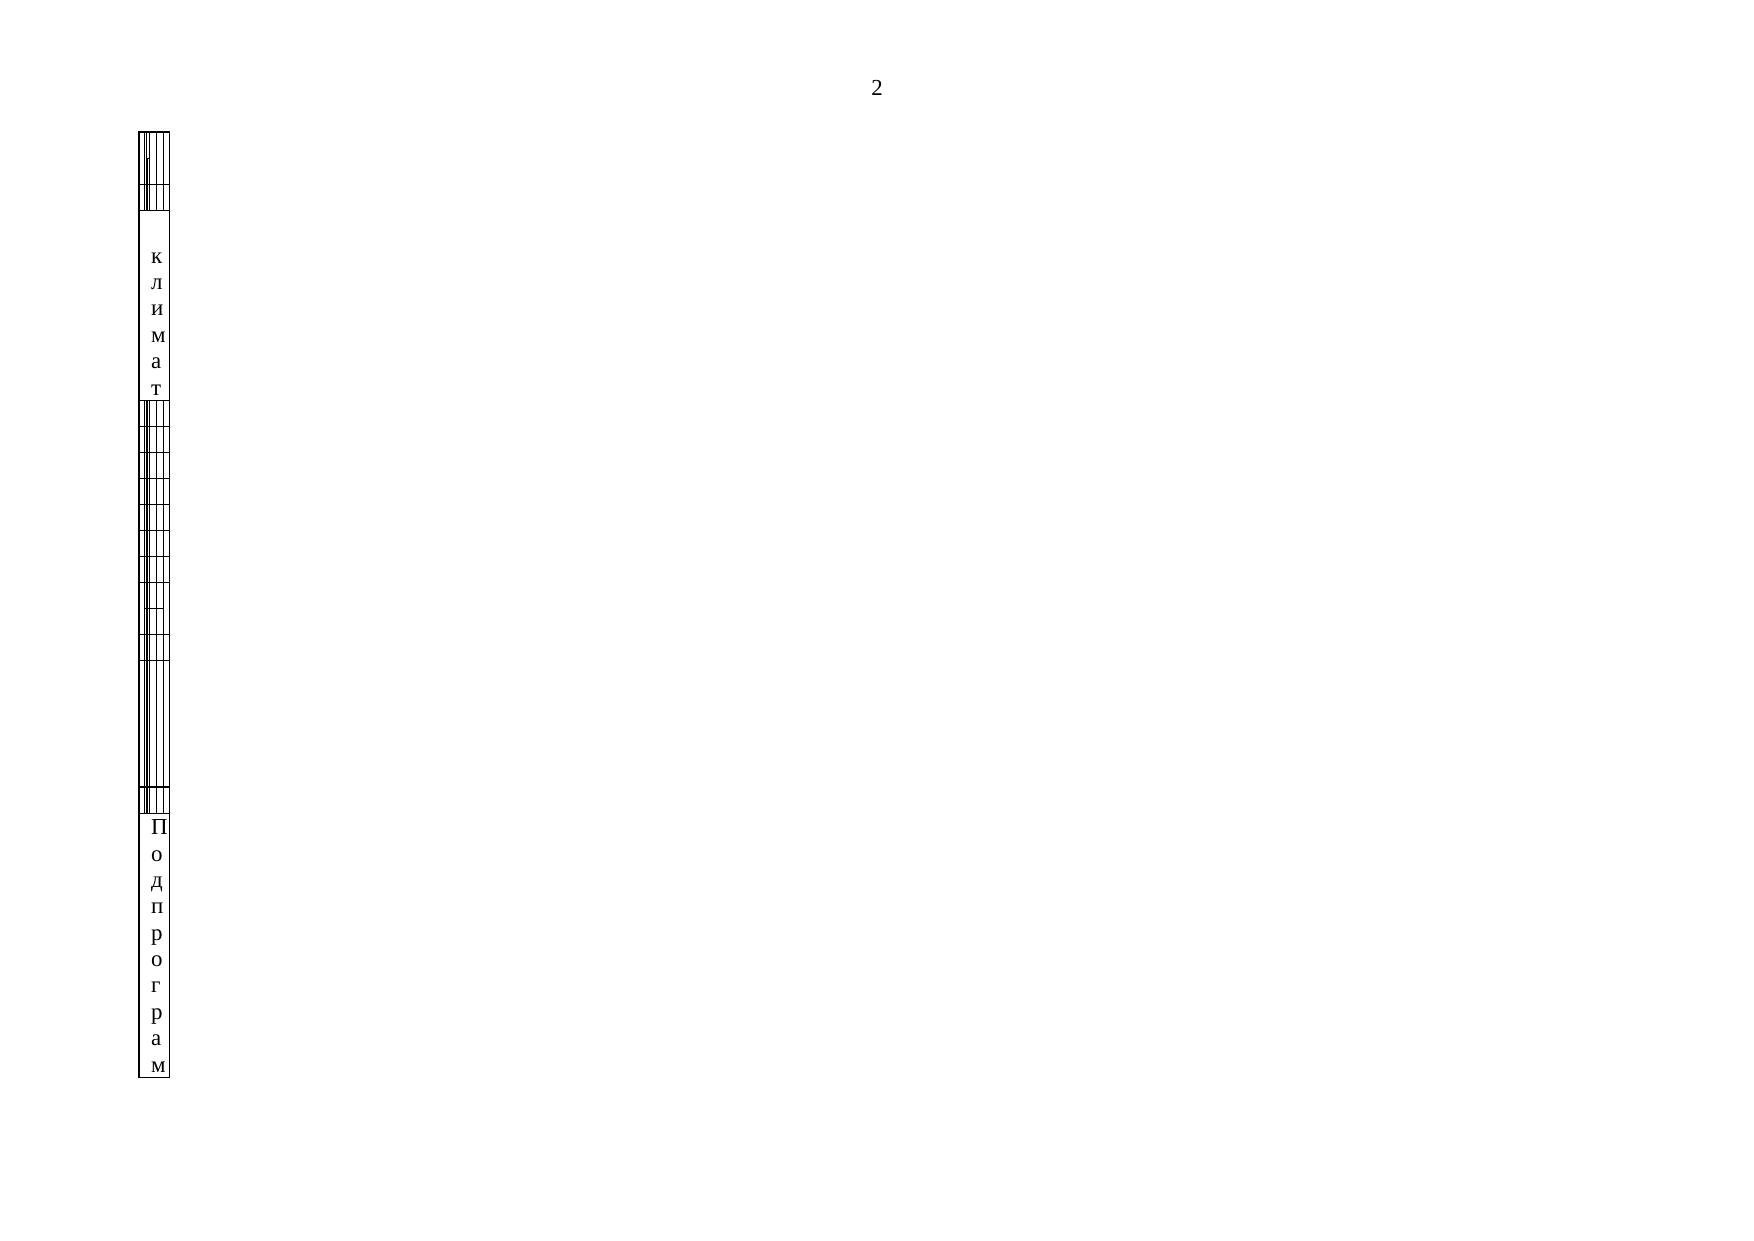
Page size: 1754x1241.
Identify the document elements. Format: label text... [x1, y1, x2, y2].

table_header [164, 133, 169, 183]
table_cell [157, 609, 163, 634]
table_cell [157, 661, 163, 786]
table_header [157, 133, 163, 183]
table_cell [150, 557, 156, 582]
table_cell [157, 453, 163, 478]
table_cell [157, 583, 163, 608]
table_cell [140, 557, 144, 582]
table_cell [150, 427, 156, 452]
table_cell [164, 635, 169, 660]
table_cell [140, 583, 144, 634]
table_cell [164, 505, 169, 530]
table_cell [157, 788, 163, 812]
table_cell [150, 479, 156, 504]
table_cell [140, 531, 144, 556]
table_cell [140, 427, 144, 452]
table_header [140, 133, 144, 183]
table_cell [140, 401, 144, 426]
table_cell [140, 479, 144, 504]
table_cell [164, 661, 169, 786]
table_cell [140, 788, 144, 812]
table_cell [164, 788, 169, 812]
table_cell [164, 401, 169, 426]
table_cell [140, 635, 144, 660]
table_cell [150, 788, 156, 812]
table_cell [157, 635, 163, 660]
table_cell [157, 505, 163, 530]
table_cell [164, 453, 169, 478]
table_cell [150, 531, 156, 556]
table_cell Подпрограмма 1. Инвестиционный климат [140, 211, 169, 400]
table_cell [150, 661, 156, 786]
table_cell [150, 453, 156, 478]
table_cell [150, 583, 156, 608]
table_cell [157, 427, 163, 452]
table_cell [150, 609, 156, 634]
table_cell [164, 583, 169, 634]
table_cell [164, 531, 169, 556]
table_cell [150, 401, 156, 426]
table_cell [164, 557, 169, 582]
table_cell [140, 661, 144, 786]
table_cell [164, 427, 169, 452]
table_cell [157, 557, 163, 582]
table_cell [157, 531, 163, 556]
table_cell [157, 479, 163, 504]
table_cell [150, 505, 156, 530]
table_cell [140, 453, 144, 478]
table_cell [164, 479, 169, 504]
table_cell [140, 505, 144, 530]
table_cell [140, 814, 169, 1077]
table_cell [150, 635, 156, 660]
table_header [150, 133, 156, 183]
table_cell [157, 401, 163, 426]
